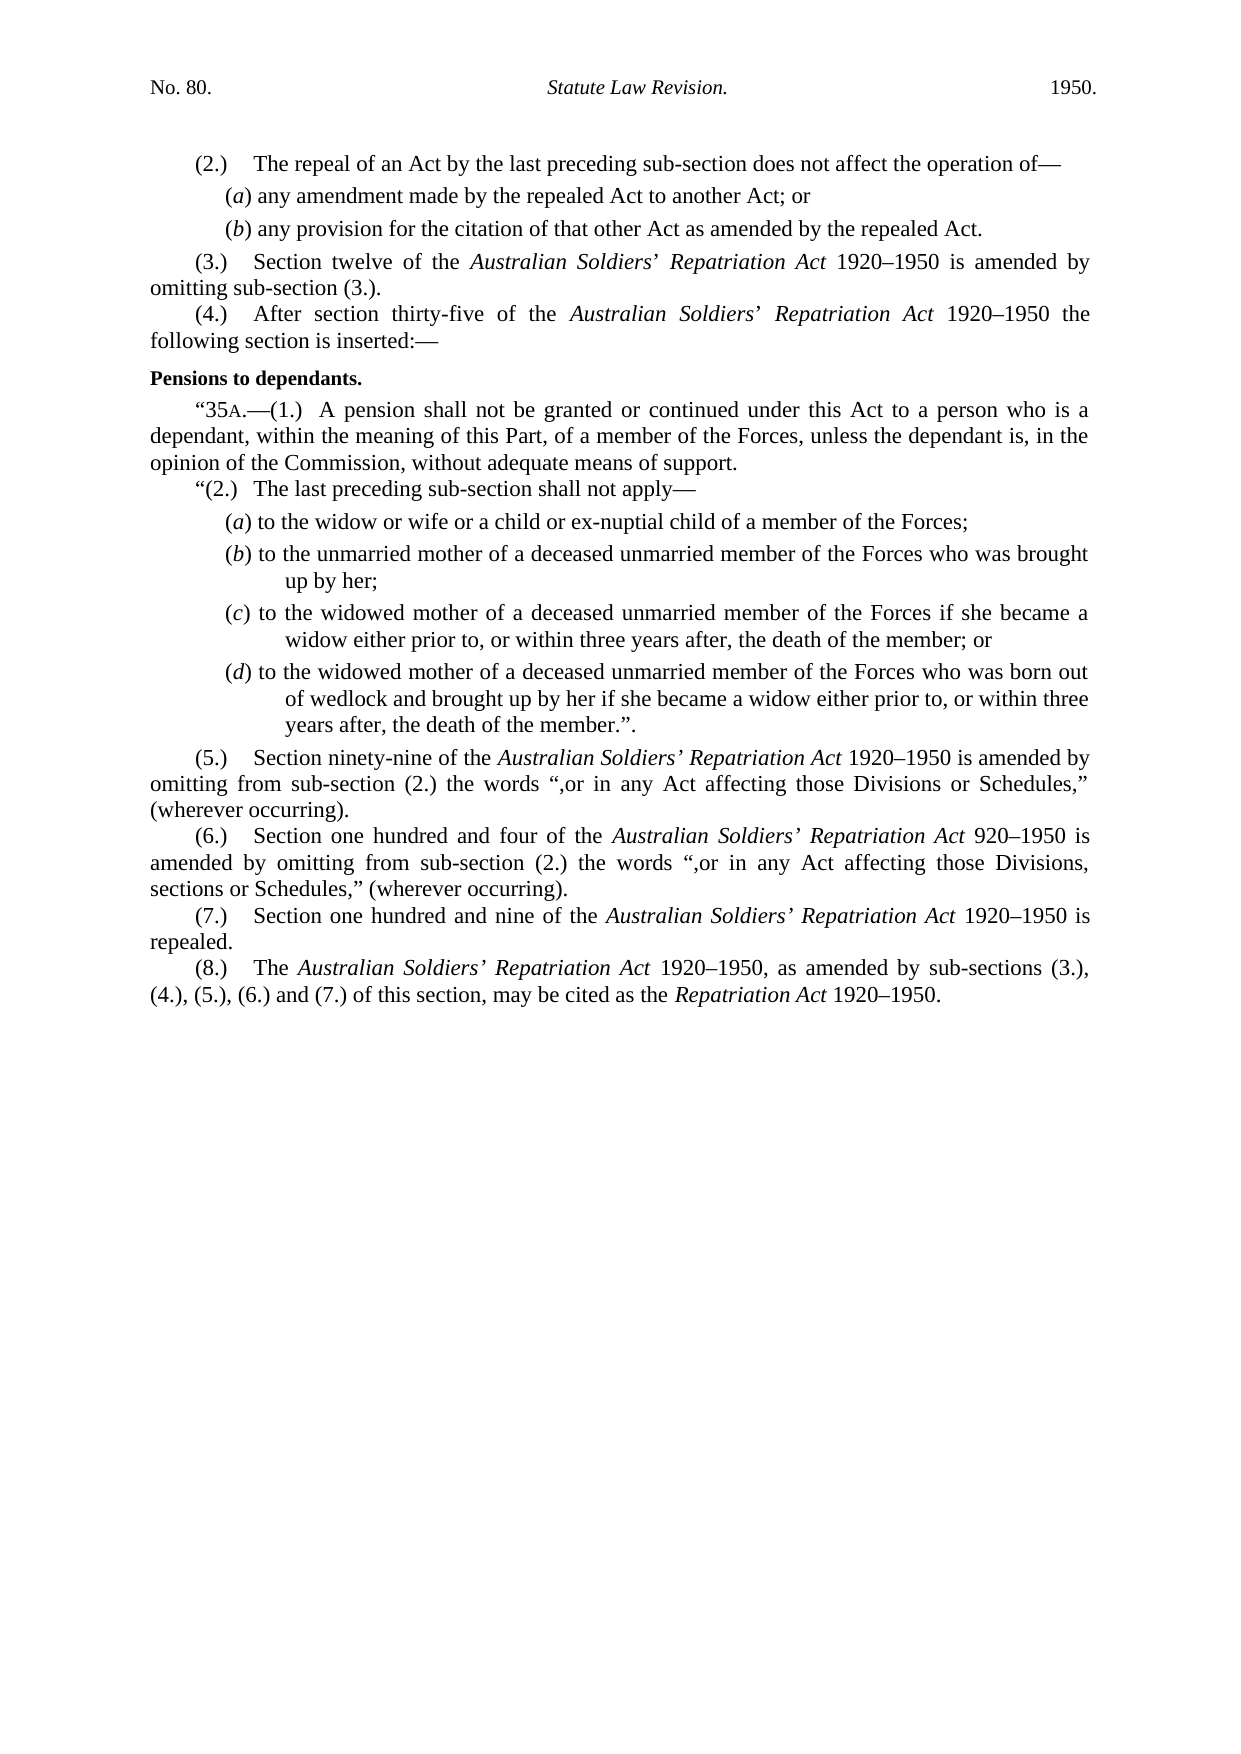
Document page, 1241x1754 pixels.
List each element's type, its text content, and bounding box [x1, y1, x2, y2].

text (c) to the widowed mother of a deceased unmarried member of the Forces if she became a widow either prior to, or within three years after, the death of the member; or [225, 599, 1090, 652]
text “(2.) The last preceding sub-section shall not apply— [150, 475, 1090, 501]
text (d) to the widowed mother of a deceased unmarried member of the Forces who was born out of wedlock and brought up by her if she became a widow either prior to, or within three years after, the death of the member.”. [225, 658, 1090, 737]
text “35a.—(1.) A pension shall not be granted or continued under this Act to a person who is a dependant, within the meaning of this Part, of a member of the Forces, unless the dependant is, in the opinion of the Commission, without adequate means of support. [150, 396, 1090, 475]
text (8.) The Australian Soldiers’ Repatriation Act 1920–1950, as amended by sub-sections (3.), (4.), (5.), (6.) and (7.) of this section, may be cited as the Repatriation Act 1920–1950. [150, 954, 1090, 1007]
text (4.) After section thirty-five of the Australian Soldiers’ Repatriation Act 1920–1950 the following section is inserted:— [150, 301, 1090, 353]
text Pensions to dependants. [150, 366, 1090, 390]
text (3.) Section twelve of the Australian Soldiers’ Repatriation Act 1920–1950 is amended by omitting sub-section (3.). [150, 248, 1090, 301]
text (b) any provision for the citation of that other Act as amended by the repealed Act. [225, 215, 1090, 242]
text (b) to the unmarried mother of a deceased unmarried member of the Forces who was brought up by her; [225, 540, 1090, 593]
text (6.) Section one hundred and four of the Australian Soldiers’ Repatriation Act 920–1950 is amended by omitting from sub-section (2.) the words “,or in any Act affecting those Divisions, sections or Schedules,” (wherever occurring). [150, 823, 1090, 902]
text (2.) The repeal of an Act by the last preceding sub-section does not affect the operation of— [150, 150, 1090, 176]
text (a) to the widow or wife or a child or ex-nuptial child of a member of the Forces; [225, 508, 1090, 534]
text (a) any amendment made by the repealed Act to another Act; or [225, 183, 1090, 209]
text (5.) Section ninety-nine of the Australian Soldiers’ Repatriation Act 1920–1950 is amended by omitting from sub-section (2.) the words “,or in any Act affecting those Divisions or Schedules,” (wherever occurring). [150, 743, 1090, 823]
text (7.) Section one hundred and nine of the Australian Soldiers’ Repatriation Act 1920–1950 is repealed. [150, 902, 1090, 954]
